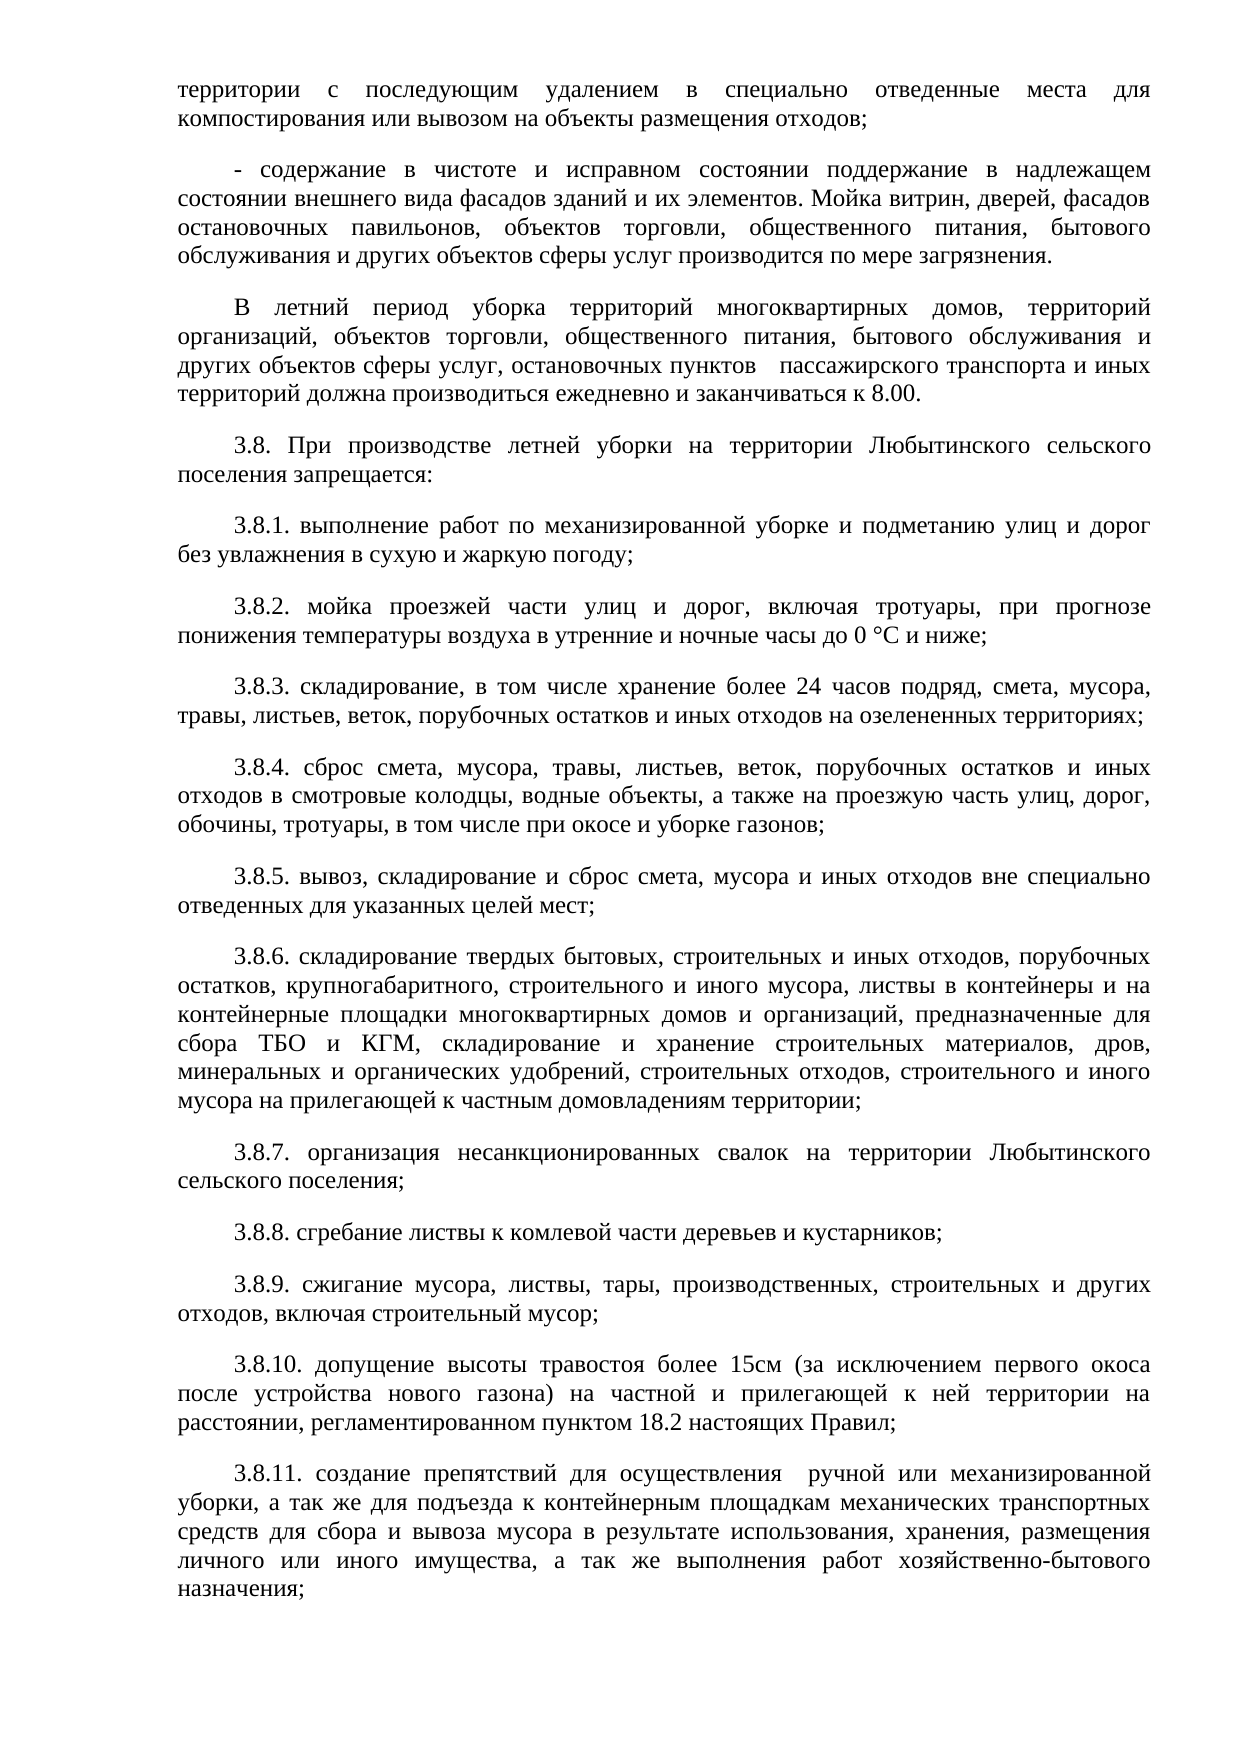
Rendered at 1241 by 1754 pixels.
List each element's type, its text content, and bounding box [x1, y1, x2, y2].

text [177, 74, 1152, 131]
text 3.8.2. мойка проезжей части улиц и дорог, включая тротуары, при прогнозе понижения температуры воздуха в утренние и ночные часы до 0 °C и ниже; [177, 591, 1152, 648]
text 3.8.11. создание препятствий для осуществления ручной или механизированной уборки, а так же для подъезда к контейнерным площадкам механических транспортных средств для сбора и вывоза мусора в результате использования, хранения, размещения личного или иного имущества, а так же выполнения работ хозяйственно-бытового назначения; [177, 1458, 1152, 1602]
text 3.8.8. сгребание листвы к комлевой части деревьев и кустарников; [177, 1217, 1152, 1246]
text 3.8.3. складирование, в том числе хранение более 24 часов подряд, смета, мусора, травы, листьев, веток, порубочных остатков и иных отходов на озелененных территориях; [177, 671, 1152, 729]
text 3.8.7. организация несанкционированных свалок на территории Любытинского сельского поселения; [177, 1137, 1152, 1194]
text 3.8.10. допущение высоты травостоя более 15см (за исключением первого окоса после устройства нового газона) на частной и прилегающей к ней территории на расстоянии, регламентированном пунктом 18.2 настоящих Правил; [177, 1349, 1152, 1436]
text 3.8.9. сжигание мусора, листвы, тары, производственных, строительных и других отходов, включая строительный мусор; [177, 1269, 1152, 1326]
text 3.8.4. сброс смета, мусора, травы, листьев, веток, порубочных остатков и иных отходов в смотровые колодцы, водные объекты, а также на проезжую часть улиц, дорог, обочины, тротуары, в том числе при окосе и уборке газонов; [177, 752, 1152, 838]
text В летний период уборка территорий многоквартирных домов, территорий организаций, объектов торговли, общественного питания, бытового обслуживания и других объектов сферы услуг, остановочных пунктов пассажирского транспорта и иных территорий должна производиться ежедневно и заканчиваться к 8.00. [177, 292, 1152, 407]
text 3.8.1. выполнение работ по механизированной уборке и подметанию улиц и дорог без увлажнения в сухую и жаркую погоду; [177, 511, 1152, 568]
text - содержание в чистоте и исправном состоянии поддержание в надлежащем состоянии внешнего вида фасадов зданий и их элементов. Мойка витрин, дверей, фасадов остановочных павильонов, объектов торговли, общественного питания, бытового обслуживания и других объектов сферы услуг производится по мере загрязнения. [177, 154, 1152, 269]
text 3.8.6. складирование твердых бытовых, строительных и иных отходов, порубочных остатков, крупногабаритного, строительного и иного мусора, листвы в контейнеры и на контейнерные площадки многоквартирных домов и организаций, предназначенные для сбора ТБО и КГМ, складирование и хранение строительных материалов, дров, минеральных и органических удобрений, строительных отходов, строительного и иного мусора на прилегающей к частным домовладениям территории; [177, 941, 1152, 1114]
text 3.8.5. вывоз, складирование и сброс смета, мусора и иных отходов вне специально отведенных для указанных целей мест; [177, 861, 1152, 918]
text 3.8. При производстве летней уборки на территории Любытинского сельского поселения запрещается: [177, 430, 1152, 488]
